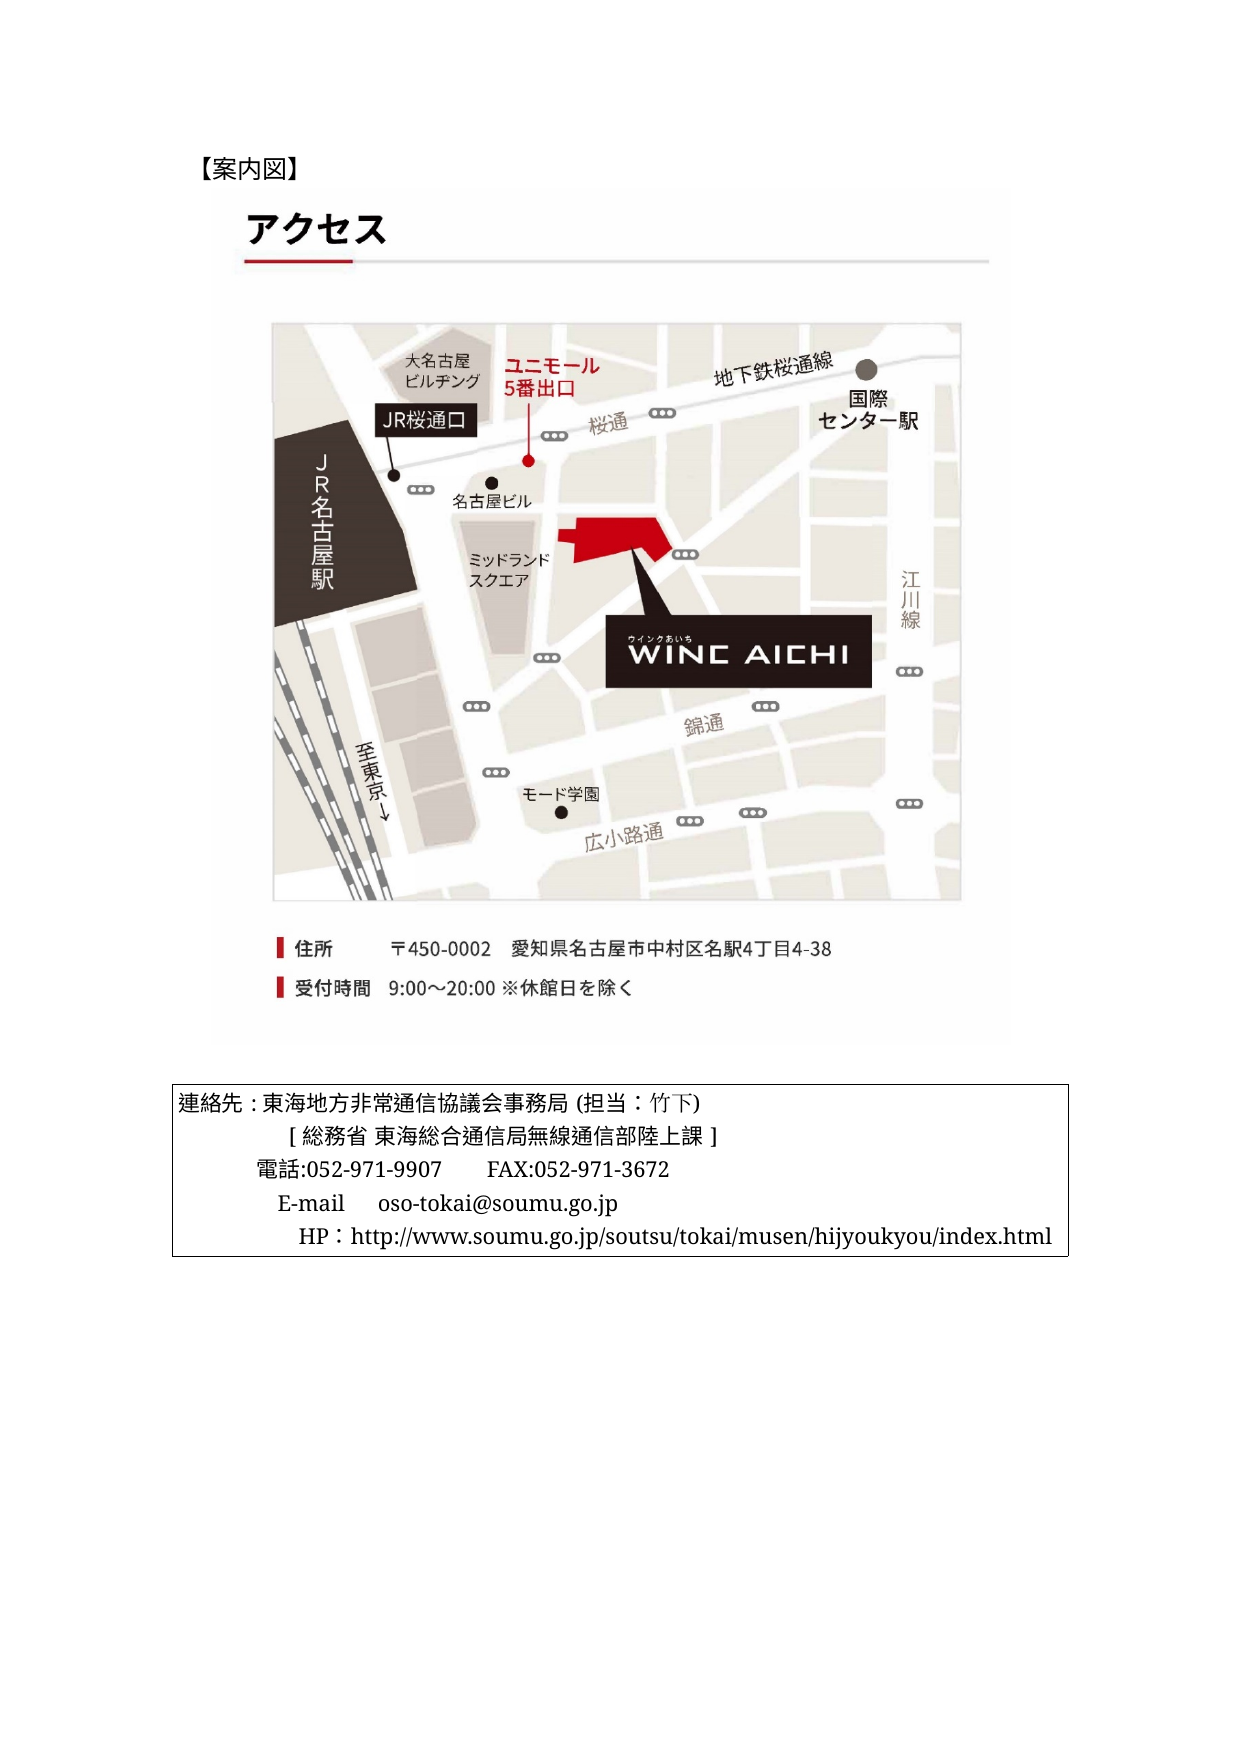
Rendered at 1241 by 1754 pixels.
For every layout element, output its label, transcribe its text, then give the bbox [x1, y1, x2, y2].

picture [211, 188, 1011, 1045]
text 【案内図】 [112, 150, 1128, 186]
table_header 連絡先 : 東海地方非常通信協議会事務局 (担当：竹下) [ 総務省 東海総合通信局無線通信部陸上課 ] 電話:052-971-9907 FAX:052-971-3672 E-mail oso-tokai@soumu.go.jp HP：http://www.soumu.go.jp/soutsu/tokai/musen/hijyoukyou/index.html [173, 1085, 1068, 1256]
